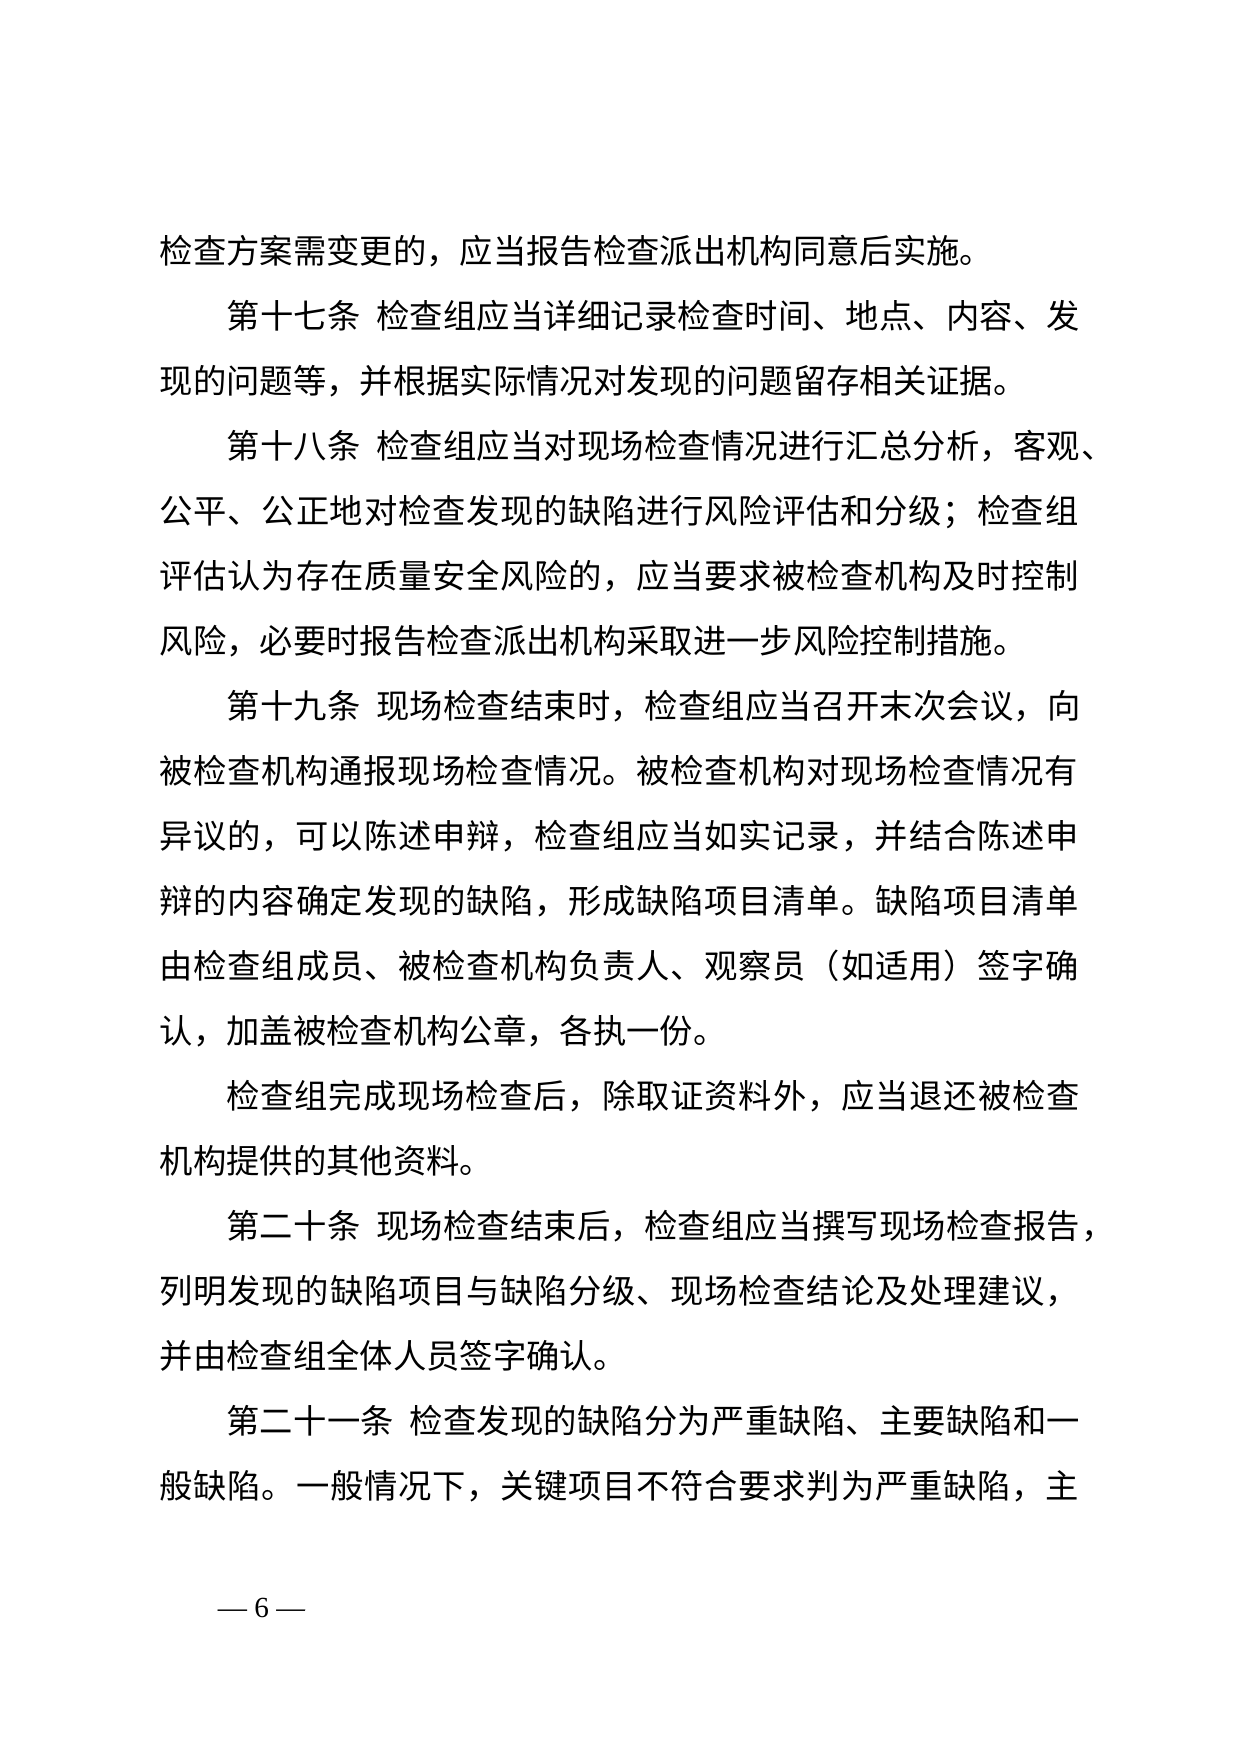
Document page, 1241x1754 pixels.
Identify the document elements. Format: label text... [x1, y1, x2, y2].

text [159, 217, 1081, 282]
text 第十八条 检查组应当对现场检查情况进行汇总分析，客观、公平、公正地对检查发现的缺陷进行风险评估和分级；检查组评估认为存在质量安全风险的，应当要求被检查机构及时控制风险，必要时报告检查派出机构采取进一步风险控制措施。 [159, 412, 1081, 672]
text 第十七条 检查组应当详细记录检查时间、地点、内容、发现的问题等，并根据实际情况对发现的问题留存相关证据。 [159, 282, 1081, 412]
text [159, 1387, 1081, 1517]
text 第二十条 现场检查结束后，检查组应当撰写现场检查报告，列明发现的缺陷项目与缺陷分级、现场检查结论及处理建议，并由检查组全体人员签字确认。 [159, 1192, 1081, 1387]
text 检查组完成现场检查后，除取证资料外，应当退还被检查机构提供的其他资料。 [159, 1062, 1081, 1192]
text 第十九条 现场检查结束时，检查组应当召开末次会议，向被检查机构通报现场检查情况。被检查机构对现场检查情况有异议的，可以陈述申辩，检查组应当如实记录，并结合陈述申辩的内容确定发现的缺陷，形成缺陷项目清单。缺陷项目清单由检查组成员、被检查机构负责人、观察员（如适用）签字确认，加盖被检查机构公章，各执一份。 [159, 672, 1081, 1062]
